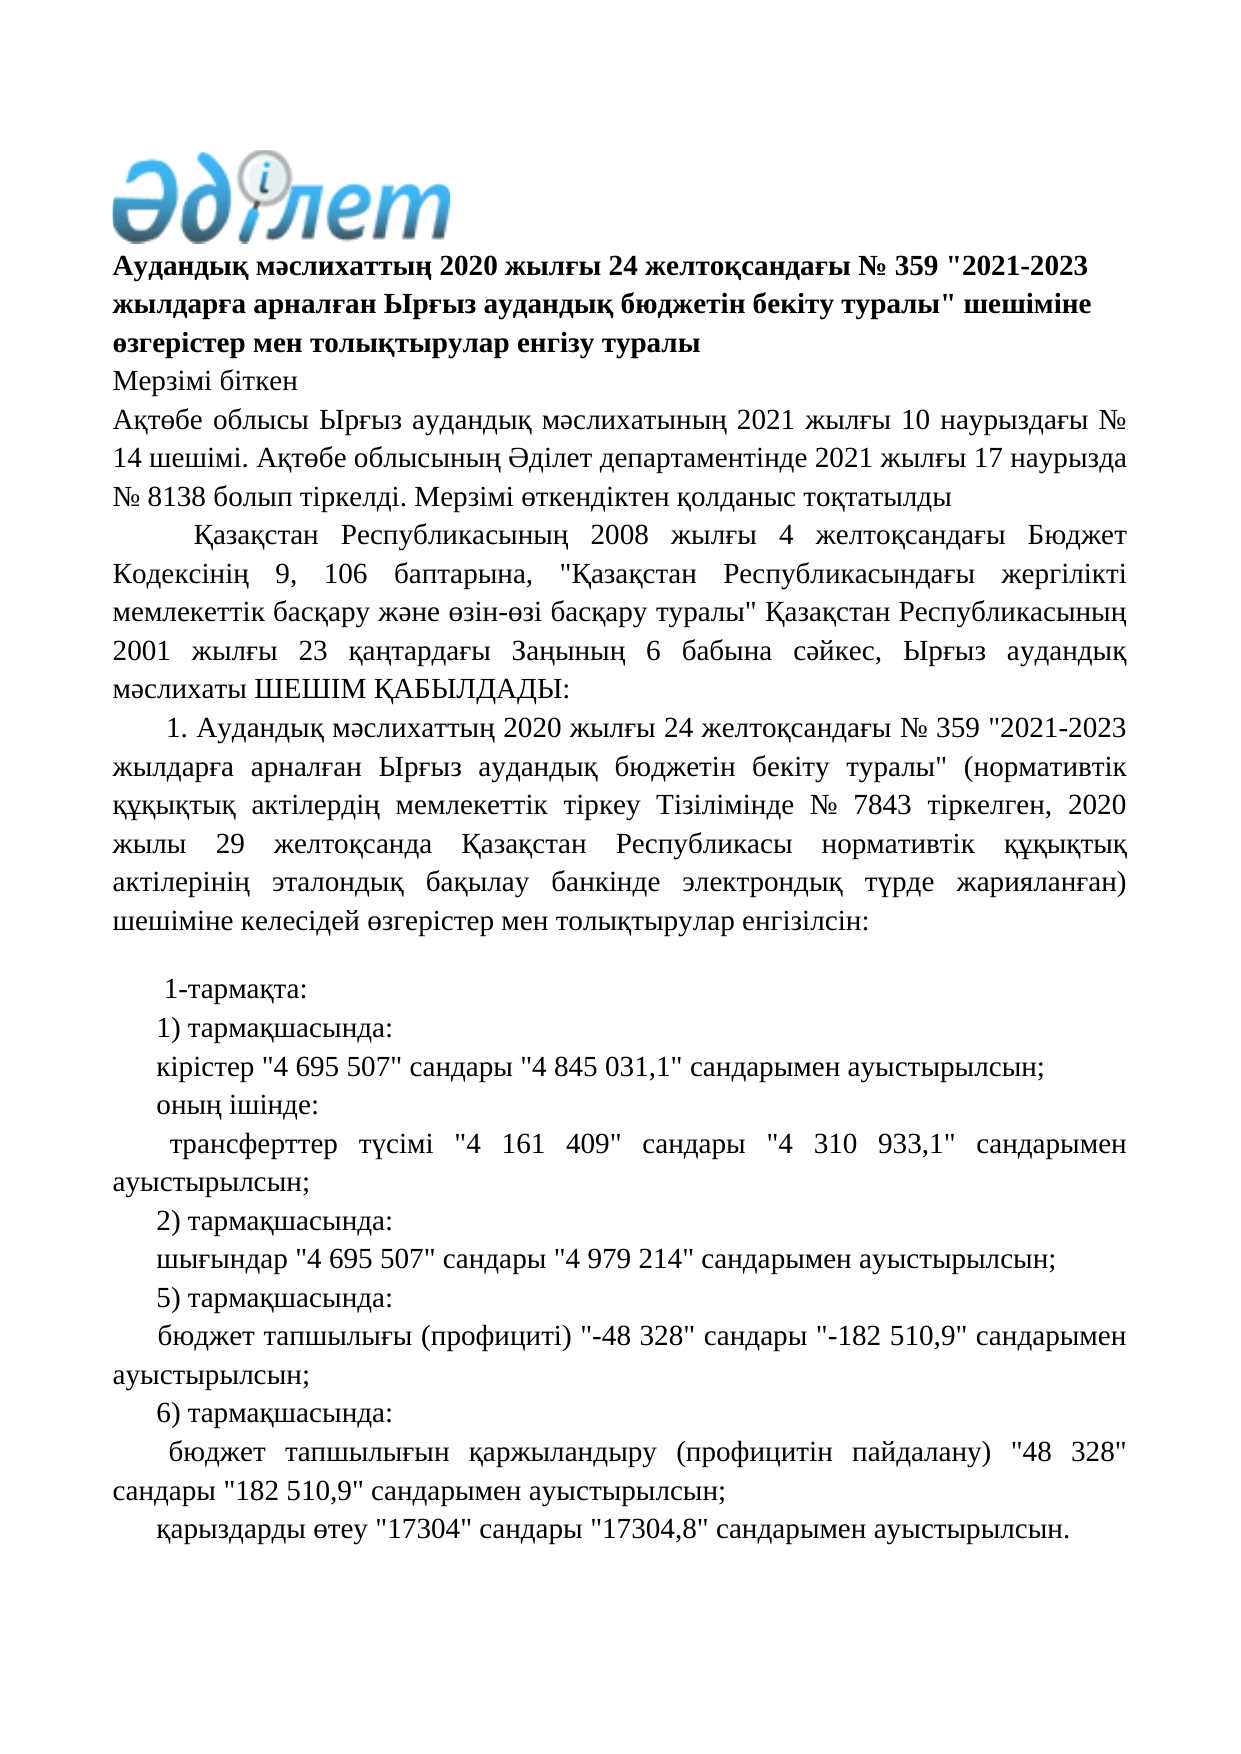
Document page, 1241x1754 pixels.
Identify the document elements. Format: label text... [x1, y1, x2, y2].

text Мерзімі біткен [112, 363, 1128, 397]
picture [112, 150, 451, 244]
text 6) тармақшасында: [112, 1396, 1128, 1429]
text 2) тармақшасында: [112, 1203, 1128, 1236]
text оның ішінде: [112, 1087, 1128, 1121]
text 1. Аудандық мәслихаттың 2020 жылғы 24 желтоқсандағы № 359 "2021-2023 жылдарға арналған Ырғыз аудандық бюджетін бекіту туралы" (нормативтік құқықтық актілердің мемлекеттік тіркеу Тізілімінде № 7843 тіркелген, 2020 жылы 29 желтоқсанда Қазақстан Республикасы нормативтік құқықтық актілерінің эталондық бақылау банкінде электрондық түрде жарияланған) шешіміне келесідей өзгерістер мен толықтырулар енгізілсін: [112, 710, 1128, 936]
text Аудандық мәслихаттың 2020 жылғы 24 желтоқсандағы № 359 "2021-2023 жылдарға арналған Ырғыз аудандық бюджетін бекіту туралы" шешіміне өзгерістер мен толықтырулар енгізу туралы [112, 248, 1128, 358]
text бюджет тапшылығы (профициті) "-48 328" сандары "-182 510,9" сандарымен ауыстырылсын; [112, 1318, 1128, 1391]
text 1) тармақшасында: [112, 1010, 1128, 1044]
text шығындар "4 695 507" сандары "4 979 214" сандарымен ауыстырылсын; [112, 1241, 1128, 1275]
text трансферттер түсімі "4 161 409" сандары "4 310 933,1" сандарымен ауыстырылсын; [112, 1126, 1128, 1198]
text қарыздарды өтеу "17304" сандары "17304,8" сандарымен ауыстырылсын. [112, 1511, 1128, 1545]
text кірістер "4 695 507" сандары "4 845 031,1" сандарымен ауыстырылсын; [112, 1049, 1128, 1082]
text 1-тармақта: [112, 972, 1128, 1005]
text бюджет тапшылығын қаржыландыру (профицитін пайдалану) "48 328" сандары "182 510,9" сандарымен ауыстырылсын; [112, 1434, 1128, 1506]
text Қазақстан Республикасының 2008 жылғы 4 желтоқсандағы Бюджет Кодексінің 9, 106 баптарына, "Қазақстан Республикасындағы жергілікті мемлекеттік басқару және өзін-өзі басқару туралы" Қазақстан Республикасының 2001 жылғы 23 қаңтардағы Заңының 6 бабына сәйкес, Ырғыз аудандық мәслихаты ШЕШІМ ҚАБЫЛДАДЫ: [112, 517, 1128, 705]
text 5) тармақшасында: [112, 1280, 1128, 1313]
text Ақтөбе облысы Ырғыз аудандық мәслихатының 2021 жылғы 10 наурыздағы № 14 шешімі. Ақтөбе облысының Әділет департаментінде 2021 жылғы 17 наурызда № 8138 болып тіркелді. Мерзімі өткендіктен қолданыс тоқтатылды [112, 402, 1128, 512]
